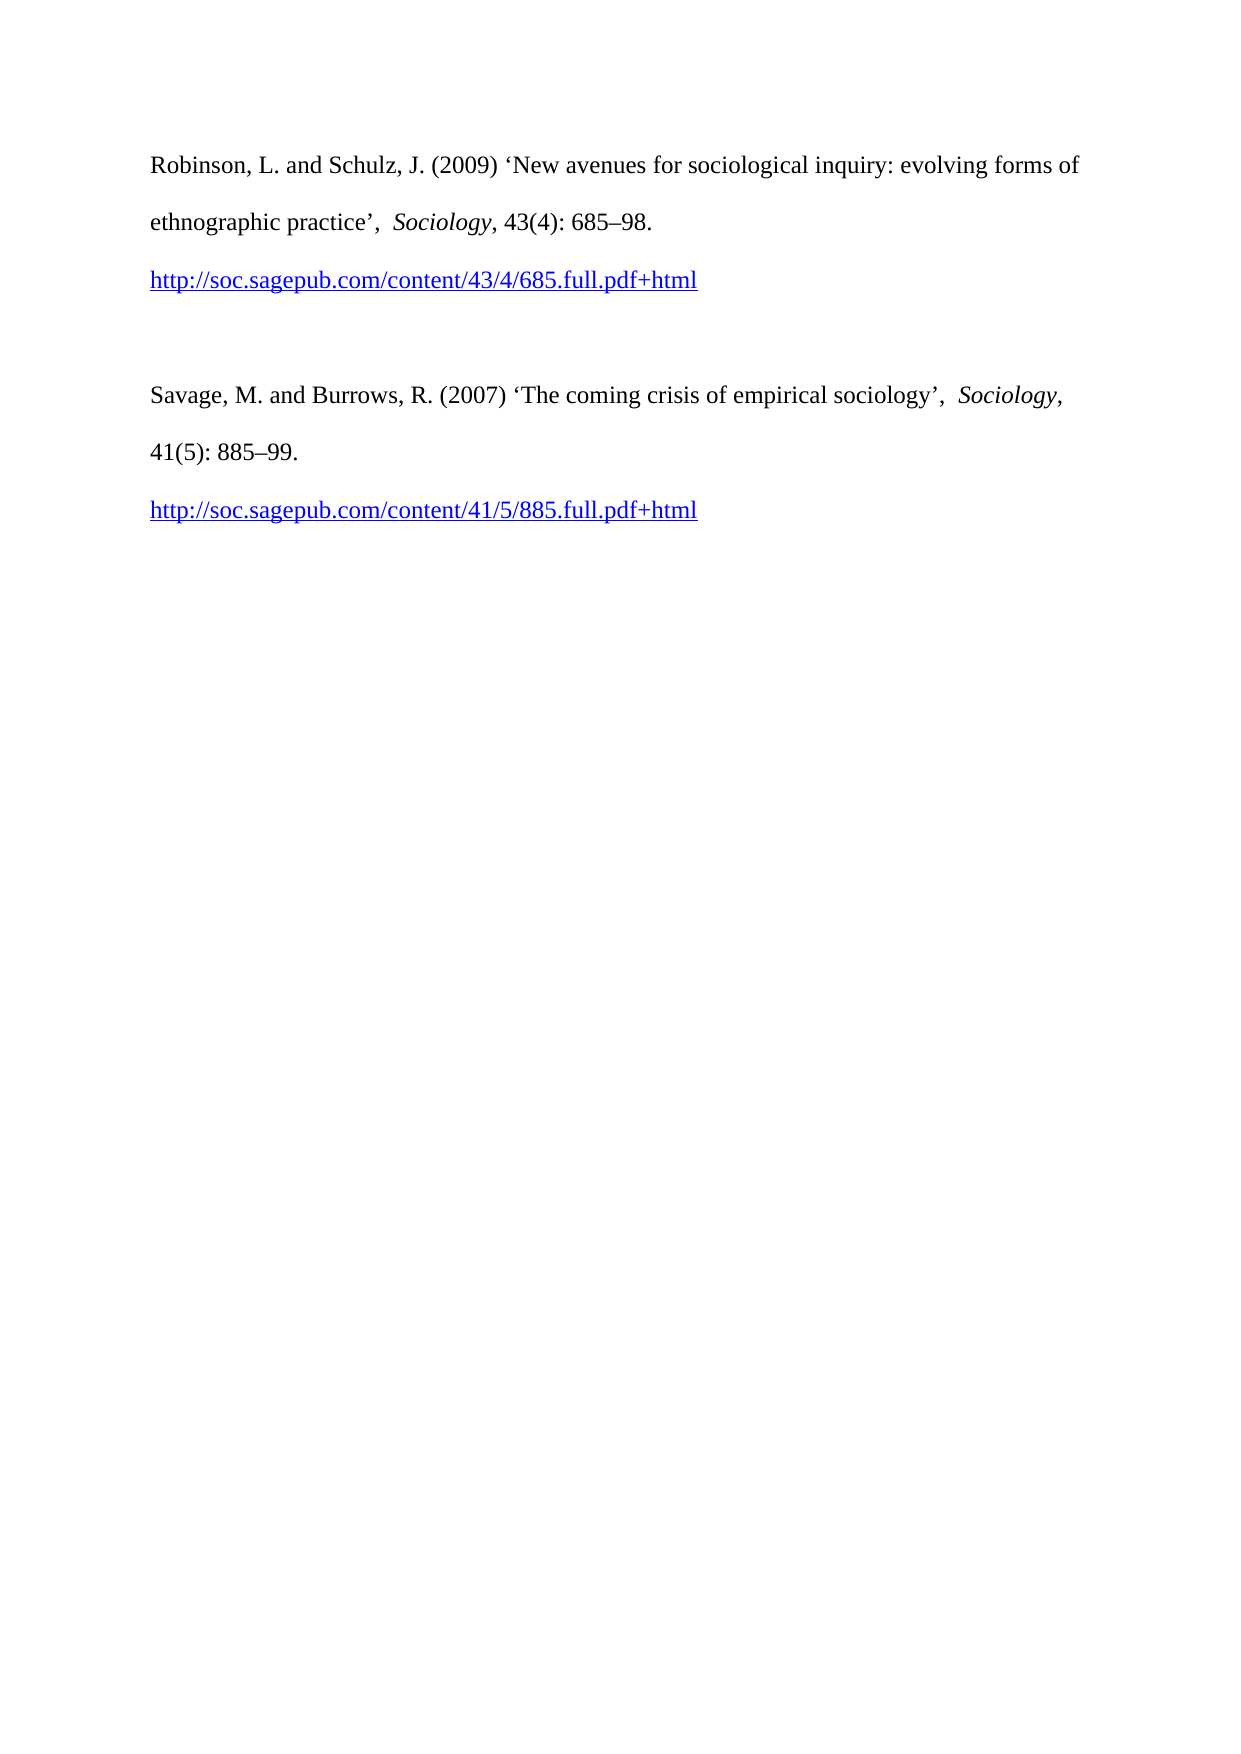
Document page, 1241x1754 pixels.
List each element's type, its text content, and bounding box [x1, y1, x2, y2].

text http://soc.sagepub.com/content/41/5/885.full.pdf+html [150, 495, 1090, 524]
text Savage, M. and Burrows, R. (2007) ‘The coming crisis of empirical sociology’, Sociology, 41(5): 885–99. [150, 380, 1090, 466]
text http://soc.sagepub.com/content/43/4/685.full.pdf+html [150, 265, 1090, 294]
text Robinson, L. and Schulz, J. (2009) ‘New avenues for sociological inquiry: evolving forms of ethnographic practice’, Sociology, 43(4): 685–98. [150, 150, 1090, 236]
